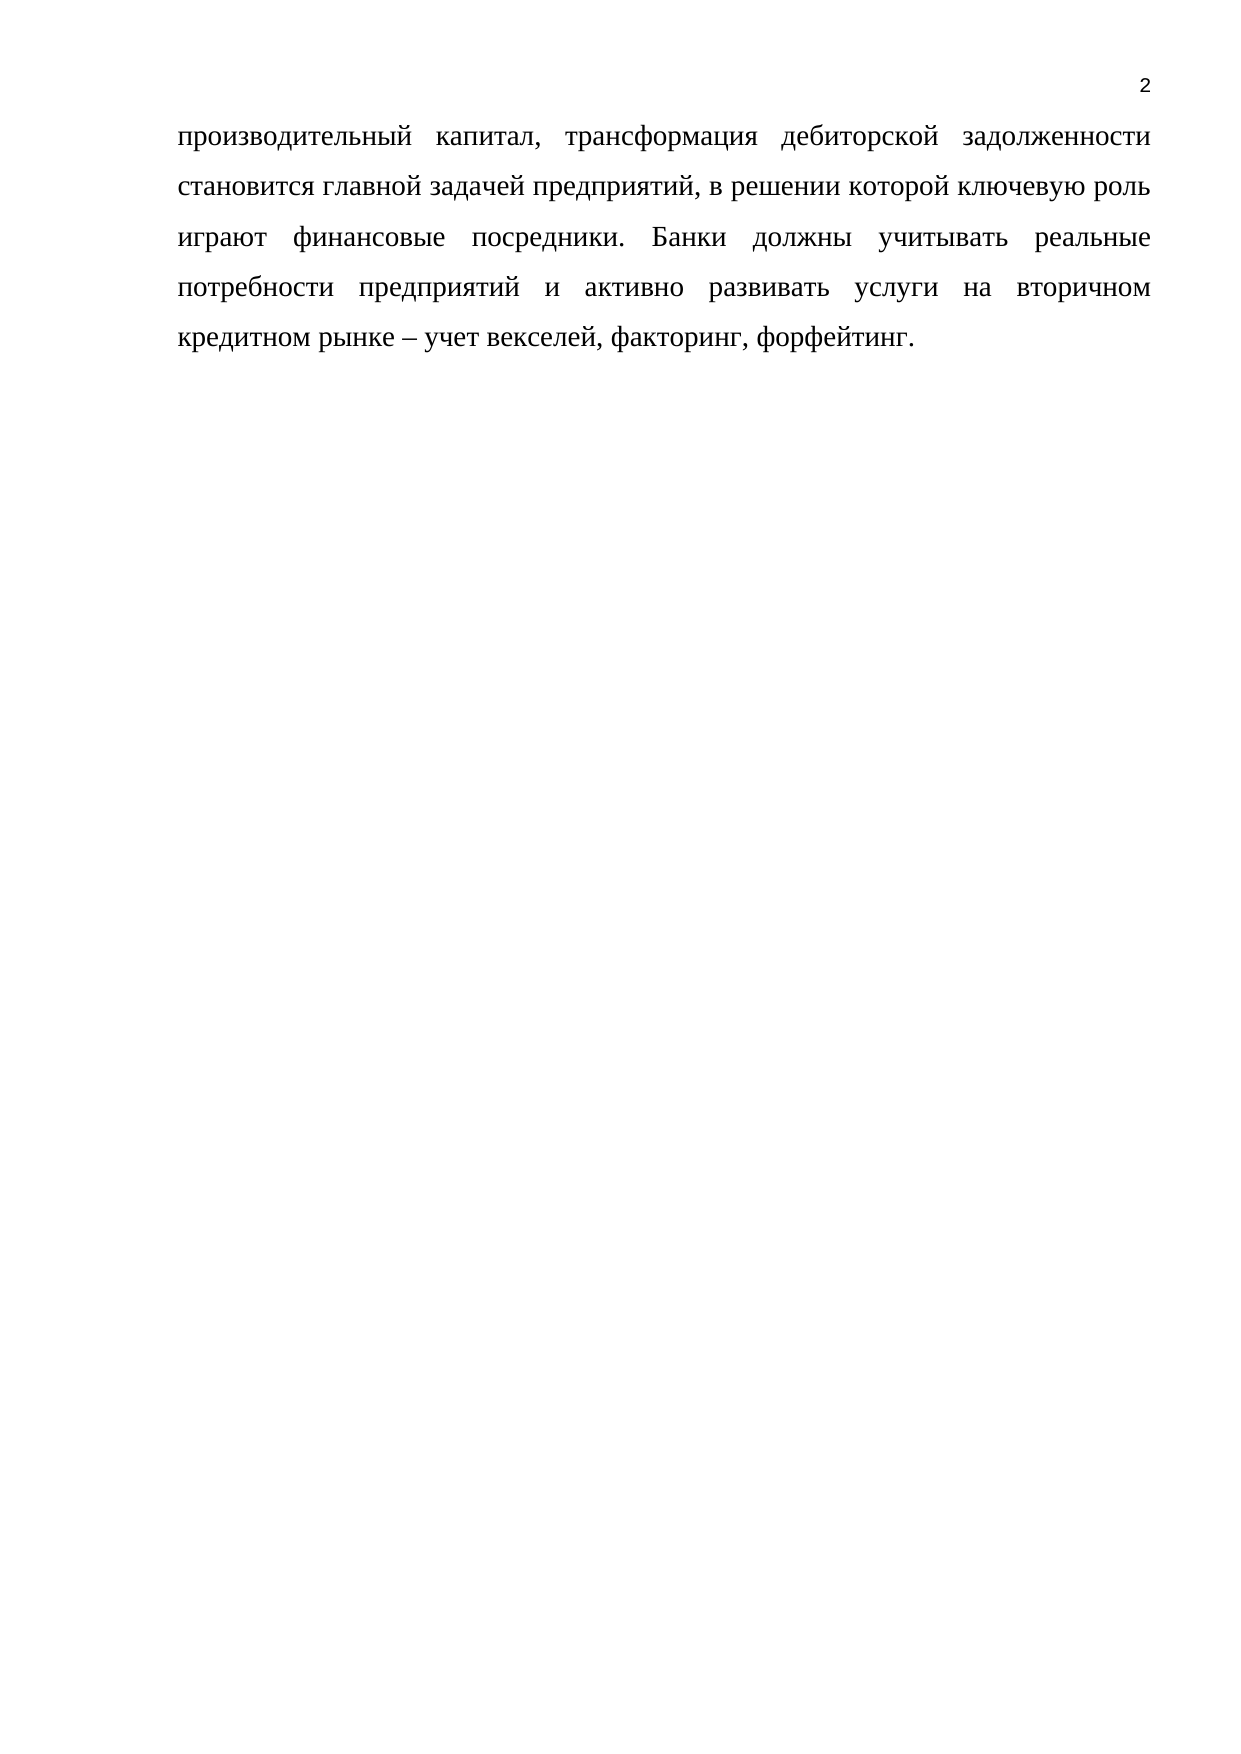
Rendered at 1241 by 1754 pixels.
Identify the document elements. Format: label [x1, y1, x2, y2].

text [177, 118, 1152, 353]
